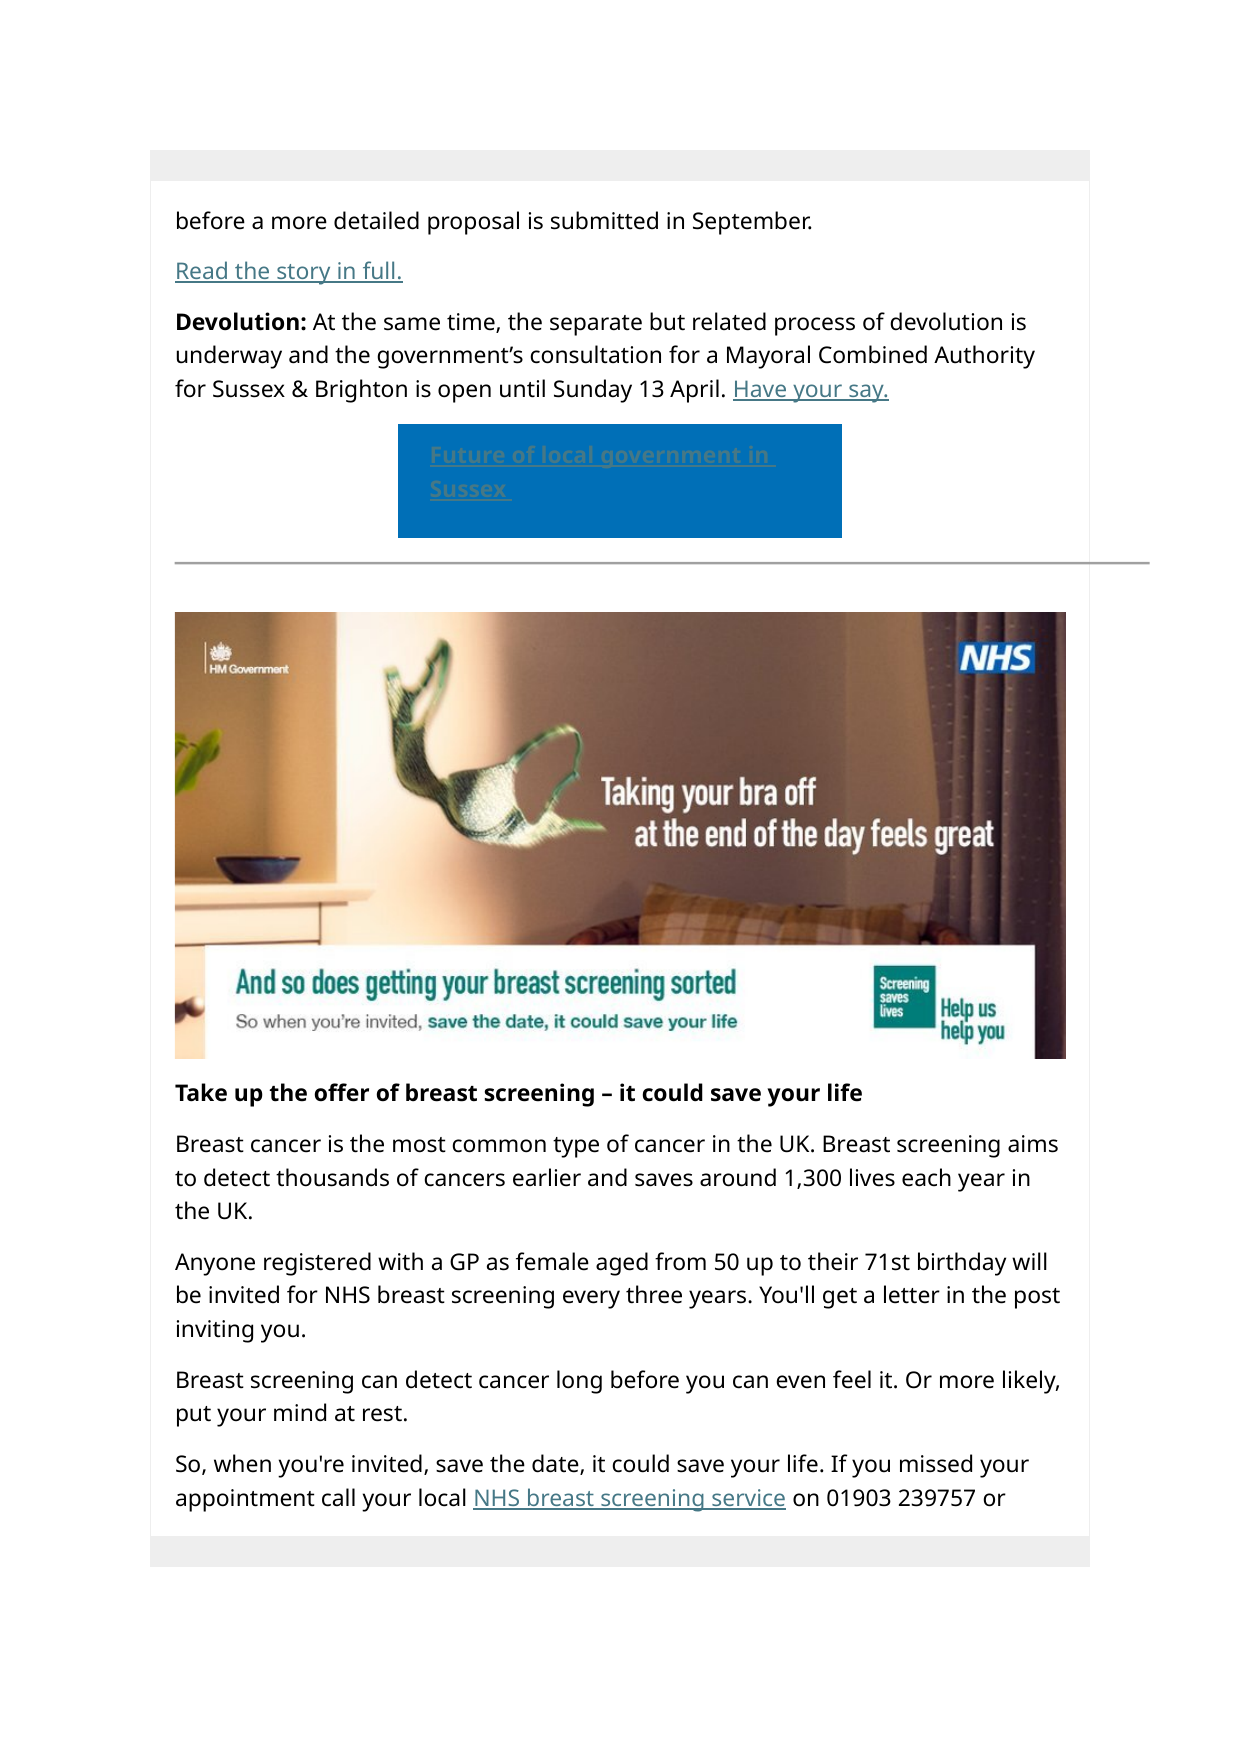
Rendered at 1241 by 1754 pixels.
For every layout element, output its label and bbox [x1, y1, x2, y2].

table_header [150, 150, 1090, 1567]
picture [174, 612, 1066, 1059]
